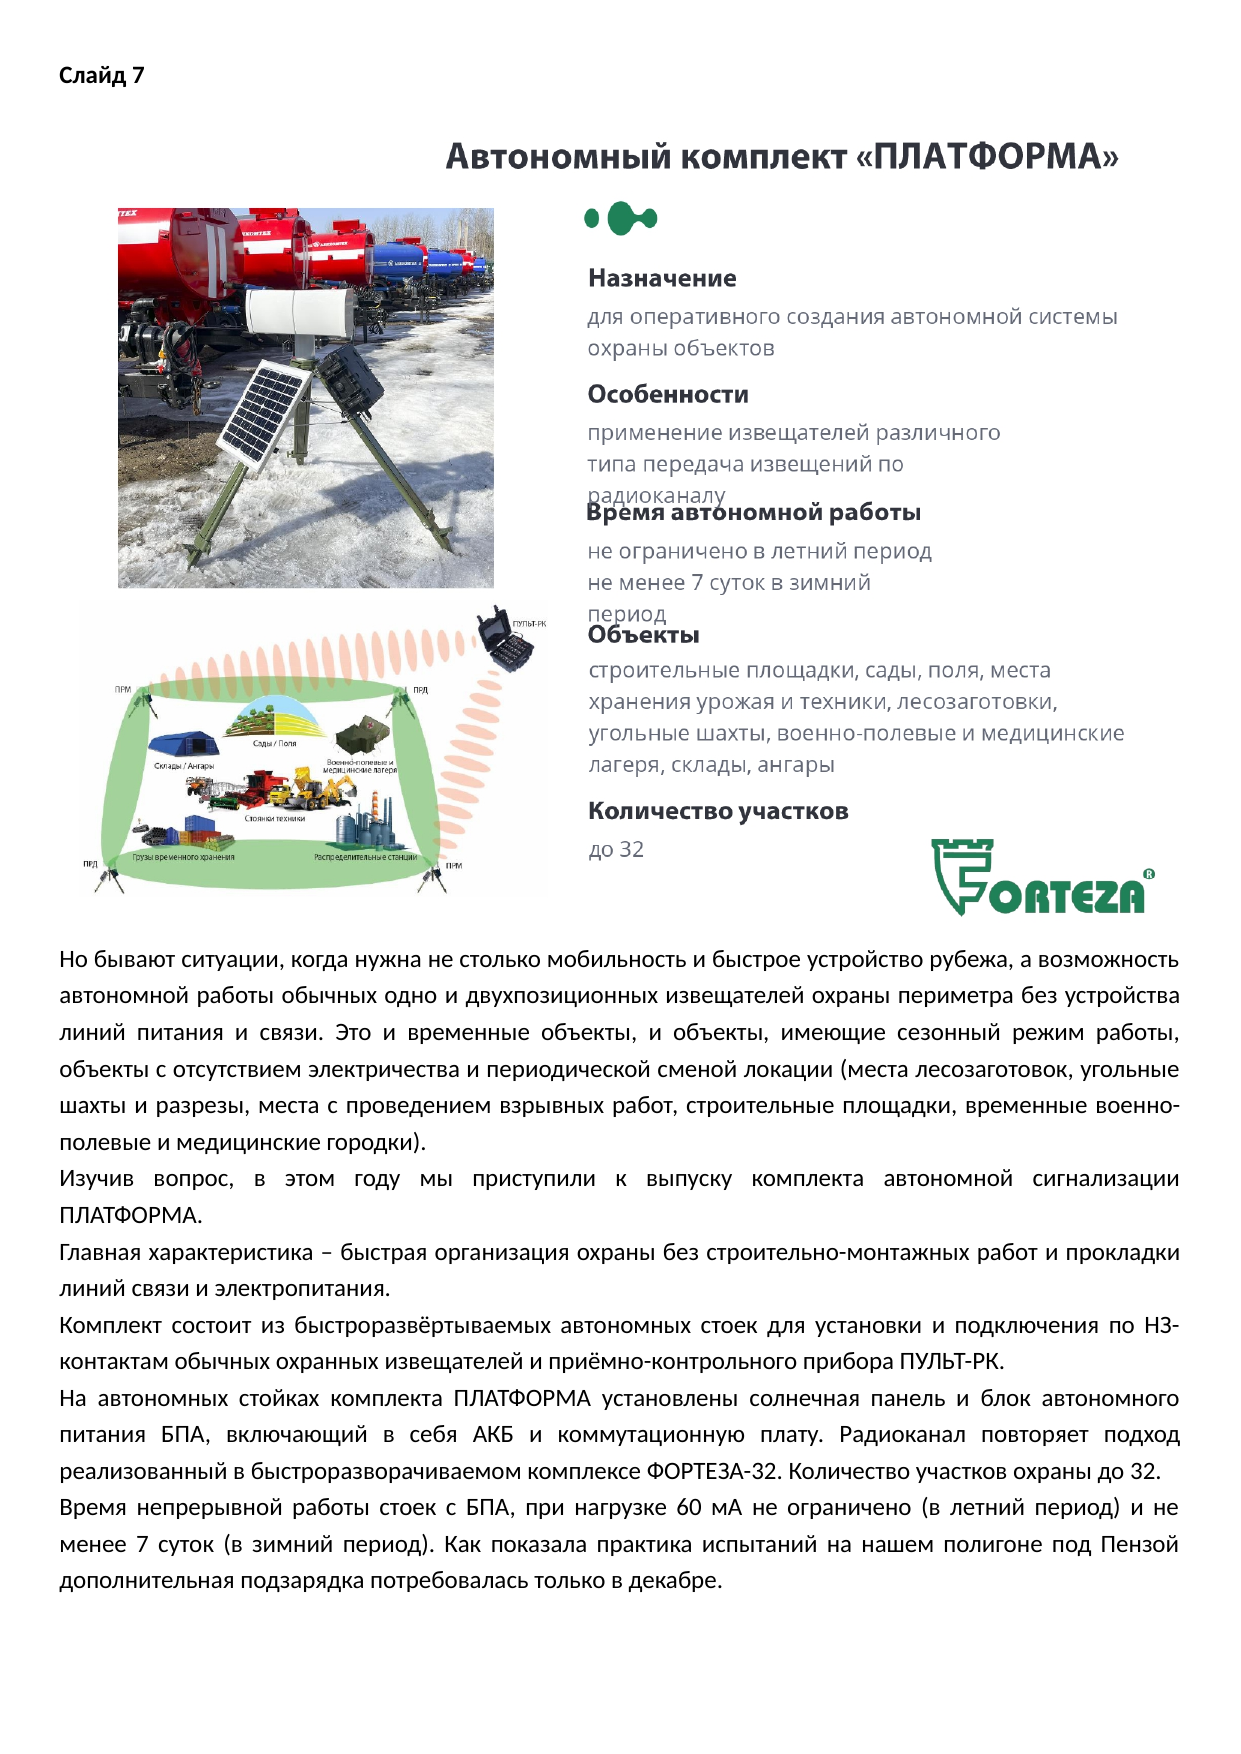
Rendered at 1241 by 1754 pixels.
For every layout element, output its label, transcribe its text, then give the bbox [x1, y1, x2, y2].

text На автономных стойках комплекта ПЛАТФОРМА установлены солнечная панель и блок автономного питания БПА, включающий в себя АКБ и коммутационную плату. Радиоканал повторяет подход реализованный в быстроразворачиваемом комплексе ФОРТЕЗА-32. Количество участков охраны до 32. [59, 1382, 1181, 1486]
text Комплект состоит из быстроразвёртываемых автономных стоек для установки и подключения по НЗ-контактам обычных охранных извещателей и приёмно-контрольного прибора ПУЛЬТ-РК. [59, 1309, 1181, 1376]
text Изучив вопрос, в этом году мы приступили к выпуску комплекта автономной сигнализации ПЛАТФОРМА. [59, 1162, 1181, 1229]
text Слайд 7 [59, 59, 1181, 89]
picture [59, 95, 1182, 938]
text Время непрерывной работы стоек с БПА, при нагрузке 60 мА не ограничено (в летний период) и не менее 7 суток (в зимний период). Как показала практика испытаний на нашем полигоне под Пензой дополнительная подзарядка потребовалась только в декабре. [59, 1492, 1181, 1595]
text Главная характеристика – быстрая организация охраны без строительно-монтажных работ и прокладки линий связи и электропитания. [59, 1236, 1181, 1303]
text Но бывают ситуации, когда нужна не столько мобильность и быстрое устройство рубежа, а возможность автономной работы обычных одно и двухпозиционных извещателей охраны периметра без устройства линий питания и связи. Это и временные объекты, и объекты, имеющие сезонный режим работы, объекты с отсутствием электричества и периодической сменой локации (места лесозаготовок, угольные шахты и разрезы, места с проведением взрывных работ, строительные площадки, временные военно-полевые и медицинские городки). [59, 943, 1181, 1156]
